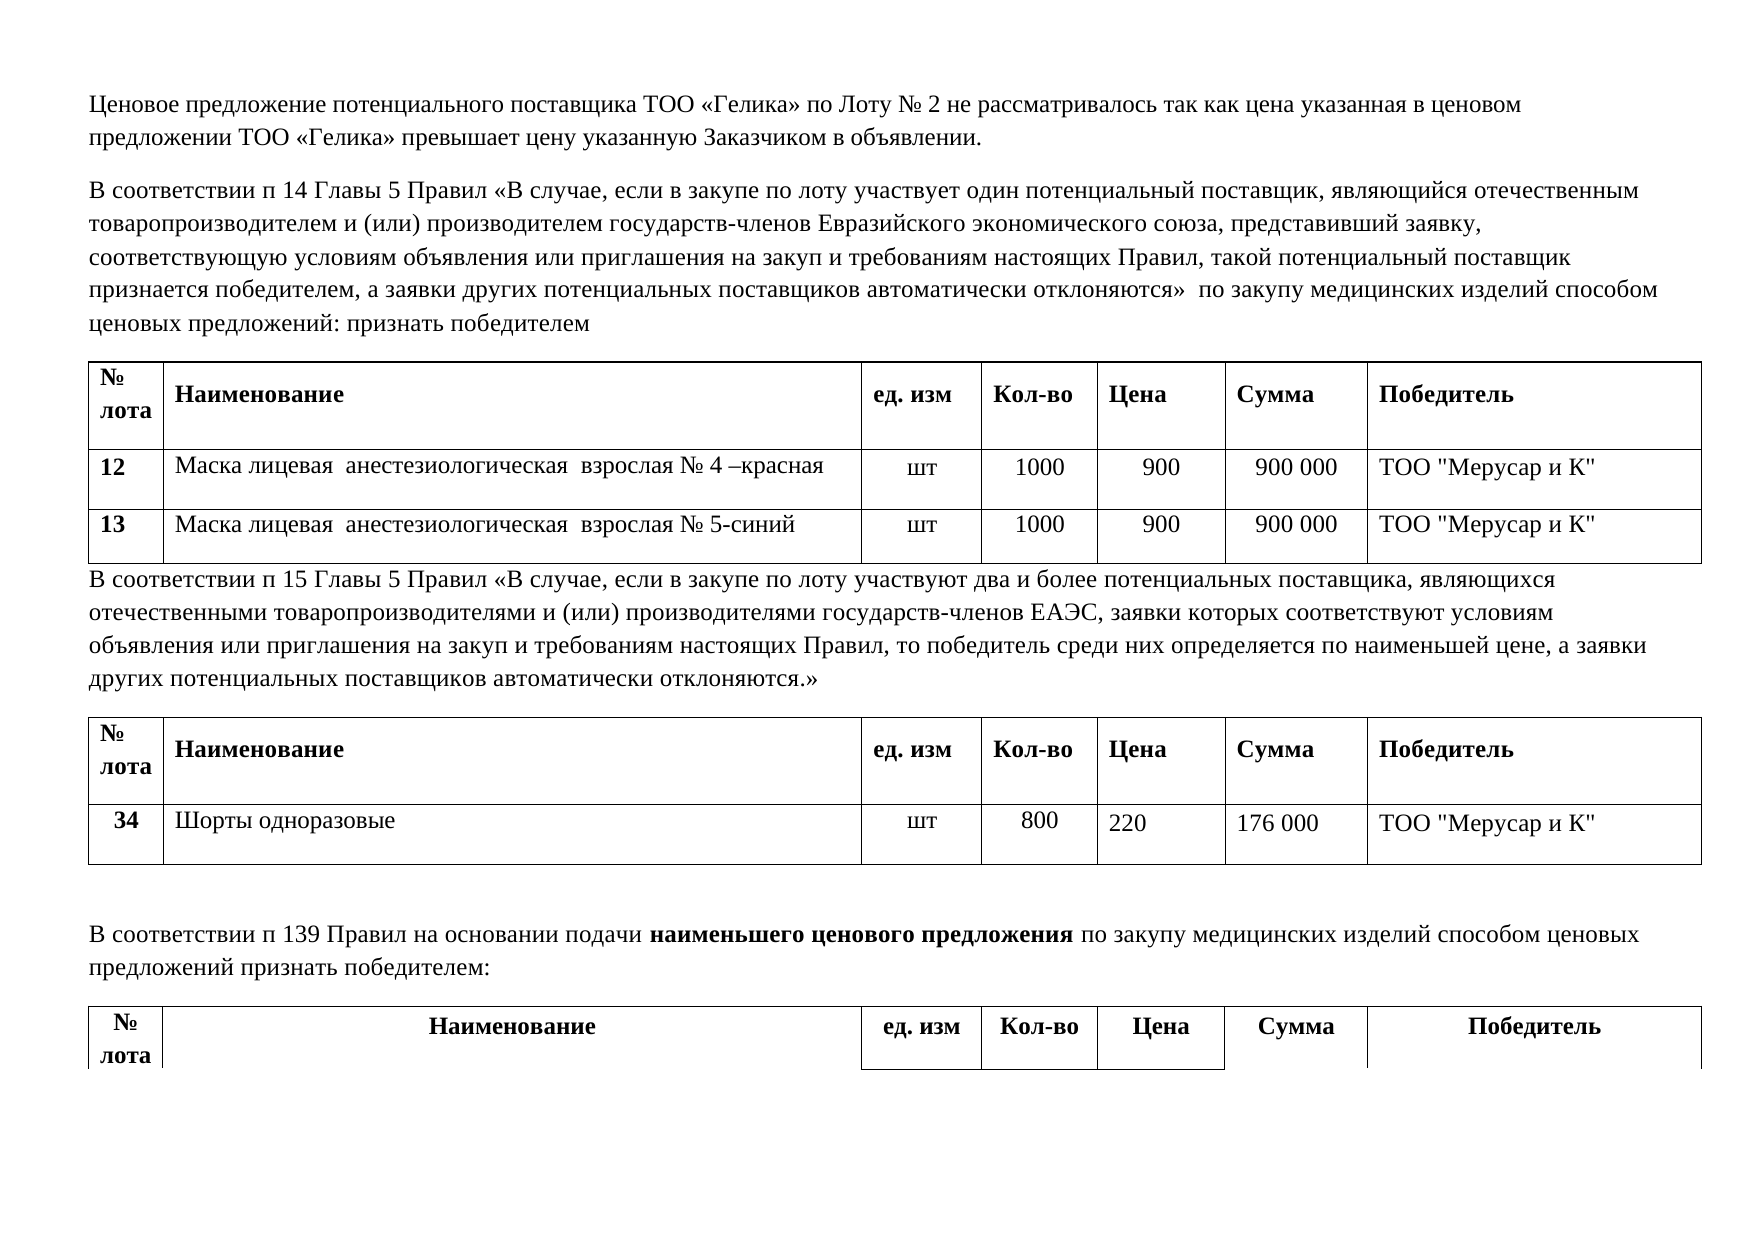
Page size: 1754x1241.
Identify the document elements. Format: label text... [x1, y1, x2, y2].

table_cell шт [862, 510, 981, 563]
table_header Цена [1098, 718, 1225, 804]
table_cell ТОО "Мерусар и К" [1368, 510, 1701, 563]
table_cell ТОО "Мерусар и К" [1368, 805, 1701, 864]
table_cell 220 [1098, 805, 1225, 864]
table_header Победитель [1368, 1007, 1701, 1068]
table_header Кол-во [982, 363, 1097, 449]
table_cell 900 000 [1226, 450, 1367, 508]
table_header Кол-во [982, 1007, 1097, 1068]
table_header Цена [1098, 363, 1225, 449]
table_header Сумма [1225, 1007, 1367, 1068]
table_cell 34 [89, 805, 163, 864]
table_cell 900 [1098, 510, 1225, 563]
table_cell Шорты одноразовые [164, 805, 861, 864]
table_cell 800 [982, 805, 1097, 864]
table_header Сумма [1226, 363, 1367, 449]
table_header Победитель [1368, 718, 1701, 804]
table_header ед. изм [862, 1007, 981, 1068]
table_header № лота [89, 718, 163, 804]
table_header Цена [1098, 1007, 1224, 1068]
text В соответствии п 139 Правил на основании подачи наименьшего ценового предложения по закупу медицинских изделий способом ценовых предложений признать победителем: [89, 919, 1665, 981]
table_cell ТОО "Мерусар и К" [1368, 450, 1701, 508]
table_cell 900 [1098, 450, 1225, 508]
table_cell 176 000 [1226, 805, 1367, 864]
table_cell 12 [89, 450, 163, 508]
table_header № лота [89, 363, 163, 449]
text В соответствии п 14 Главы 5 Правил «В случае, если в закупе по лоту участвует один потенциальный поставщик, являющийся отечественным товаропроизводителем и (или) производителем государств-членов Евразийского экономического союза, представивший заявку, соответствующую условиям объявления или приглашения на закуп и требованиям настоящих Правил, такой потенциальный поставщик признается победителем, а заявки других потенциальных поставщиков автоматически отклоняются» по закупу медицинских изделий способом ценовых предложений: признать победителем [89, 176, 1665, 336]
table_cell Маска лицевая анестезиологическая взрослая № 5-синий [164, 510, 861, 563]
table_cell Маска лицевая анестезиологическая взрослая № 4 –красная [164, 450, 861, 508]
table_header Наименование [164, 363, 861, 449]
table_header Наименование [163, 1007, 861, 1068]
table_header Кол-во [982, 718, 1097, 804]
table_header ед. изм [862, 363, 981, 449]
text Ценовое предложение потенциального поставщика ТОО «Гелика» по Лоту № 2 не рассматривалось так как цена указанная в ценовом предложении ТОО «Гелика» превышает цену указанную Заказчиком в объявлении. [89, 89, 1665, 150]
table_cell 900 000 [1226, 510, 1367, 563]
table_cell 1000 [982, 510, 1097, 563]
table_cell шт [862, 805, 981, 864]
table_cell шт [862, 450, 981, 508]
table_header Победитель [1368, 363, 1701, 449]
table_cell 13 [89, 510, 163, 563]
text В соответствии п 15 Главы 5 Правил «В случае, если в закупе по лоту участвуют два и более потенциальных поставщика, являющихся отечественными товаропроизводителями и (или) производителями государств-членов ЕАЭС, заявки которых соответствуют условиям объявления или приглашения на закуп и требованиям настоящих Правил, то победитель среди них определяется по наименьшей цене, а заявки других потенциальных поставщиков автоматически отклоняются.» [89, 564, 1665, 692]
table_header Сумма [1226, 718, 1367, 804]
table_header ед. изм [862, 718, 981, 804]
table_header № лота [89, 1007, 162, 1068]
table_header Наименование [164, 718, 861, 804]
table_cell 1000 [982, 450, 1097, 508]
